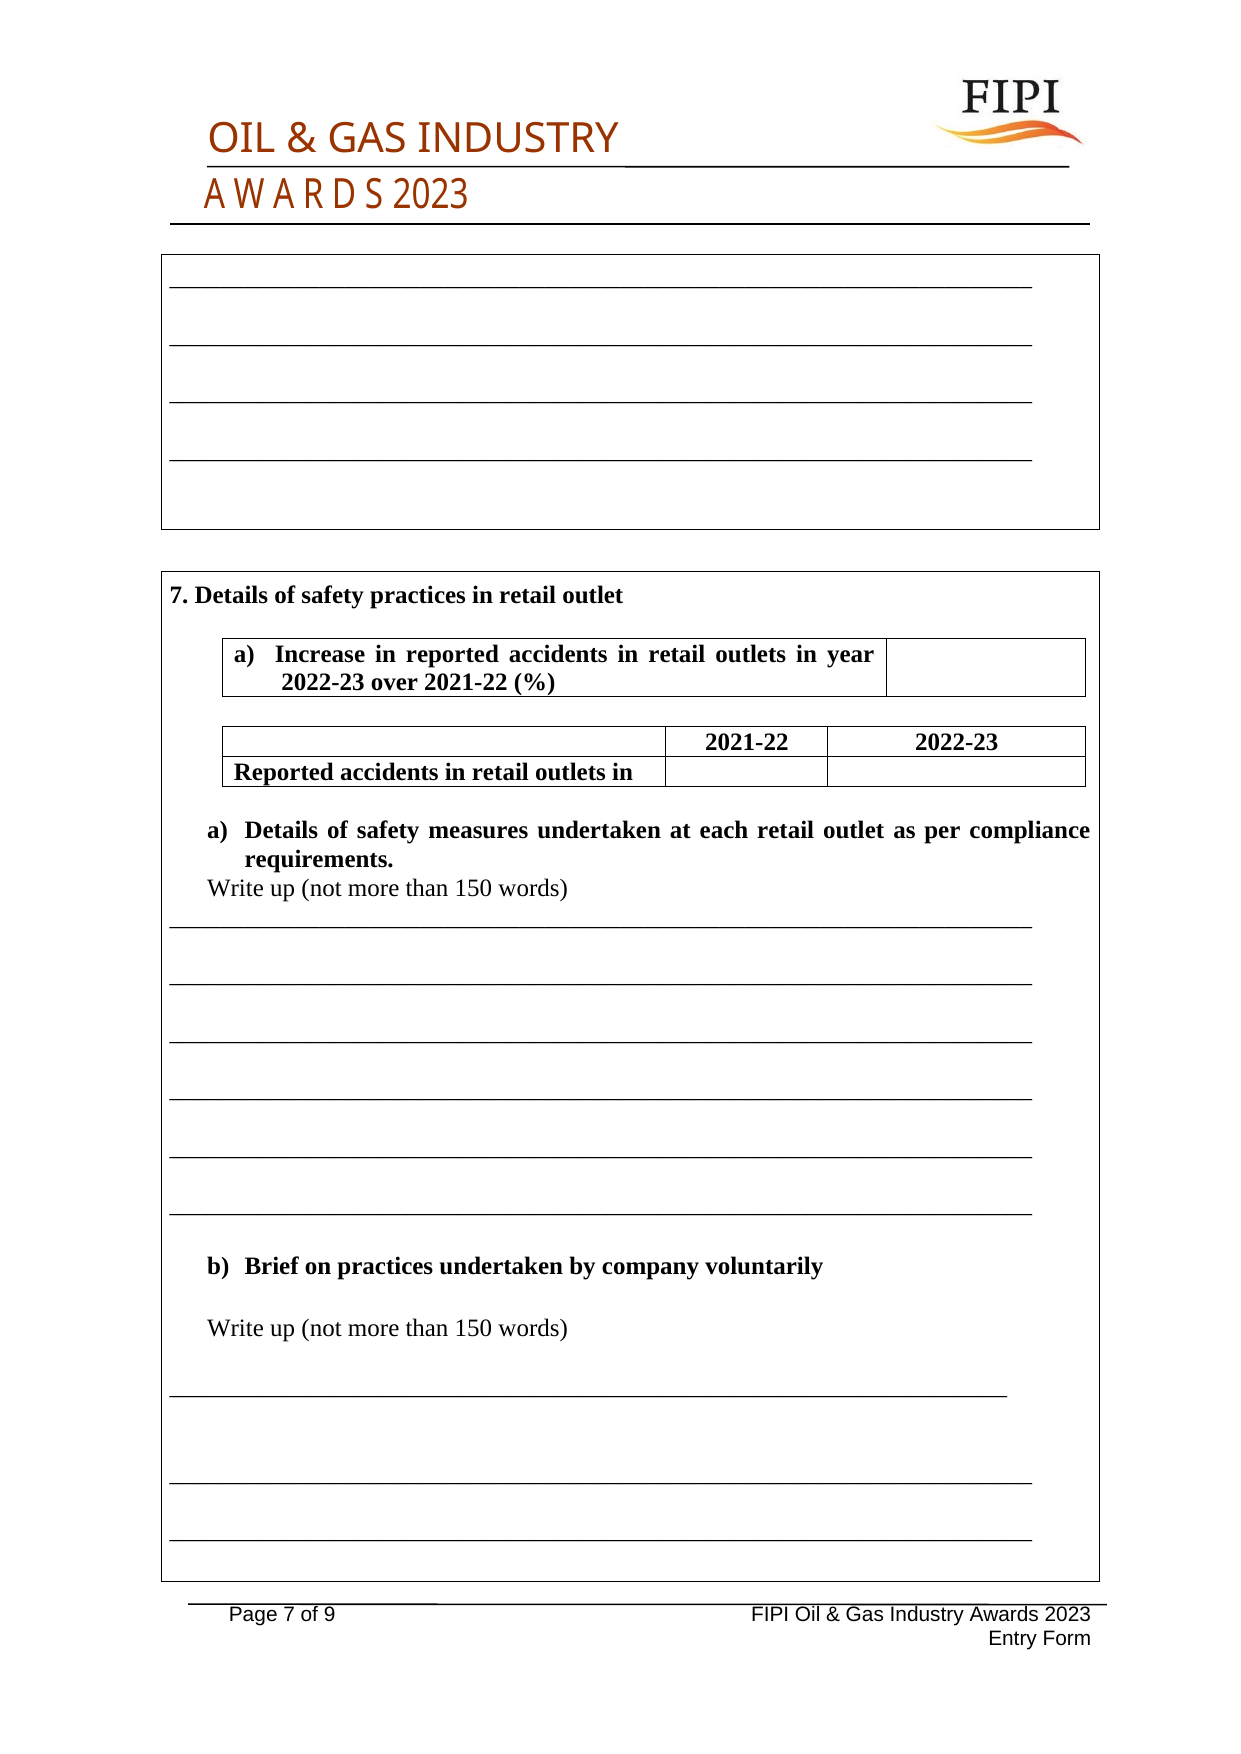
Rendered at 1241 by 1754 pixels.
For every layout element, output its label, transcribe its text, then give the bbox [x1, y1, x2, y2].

picture [931, 75, 1089, 152]
